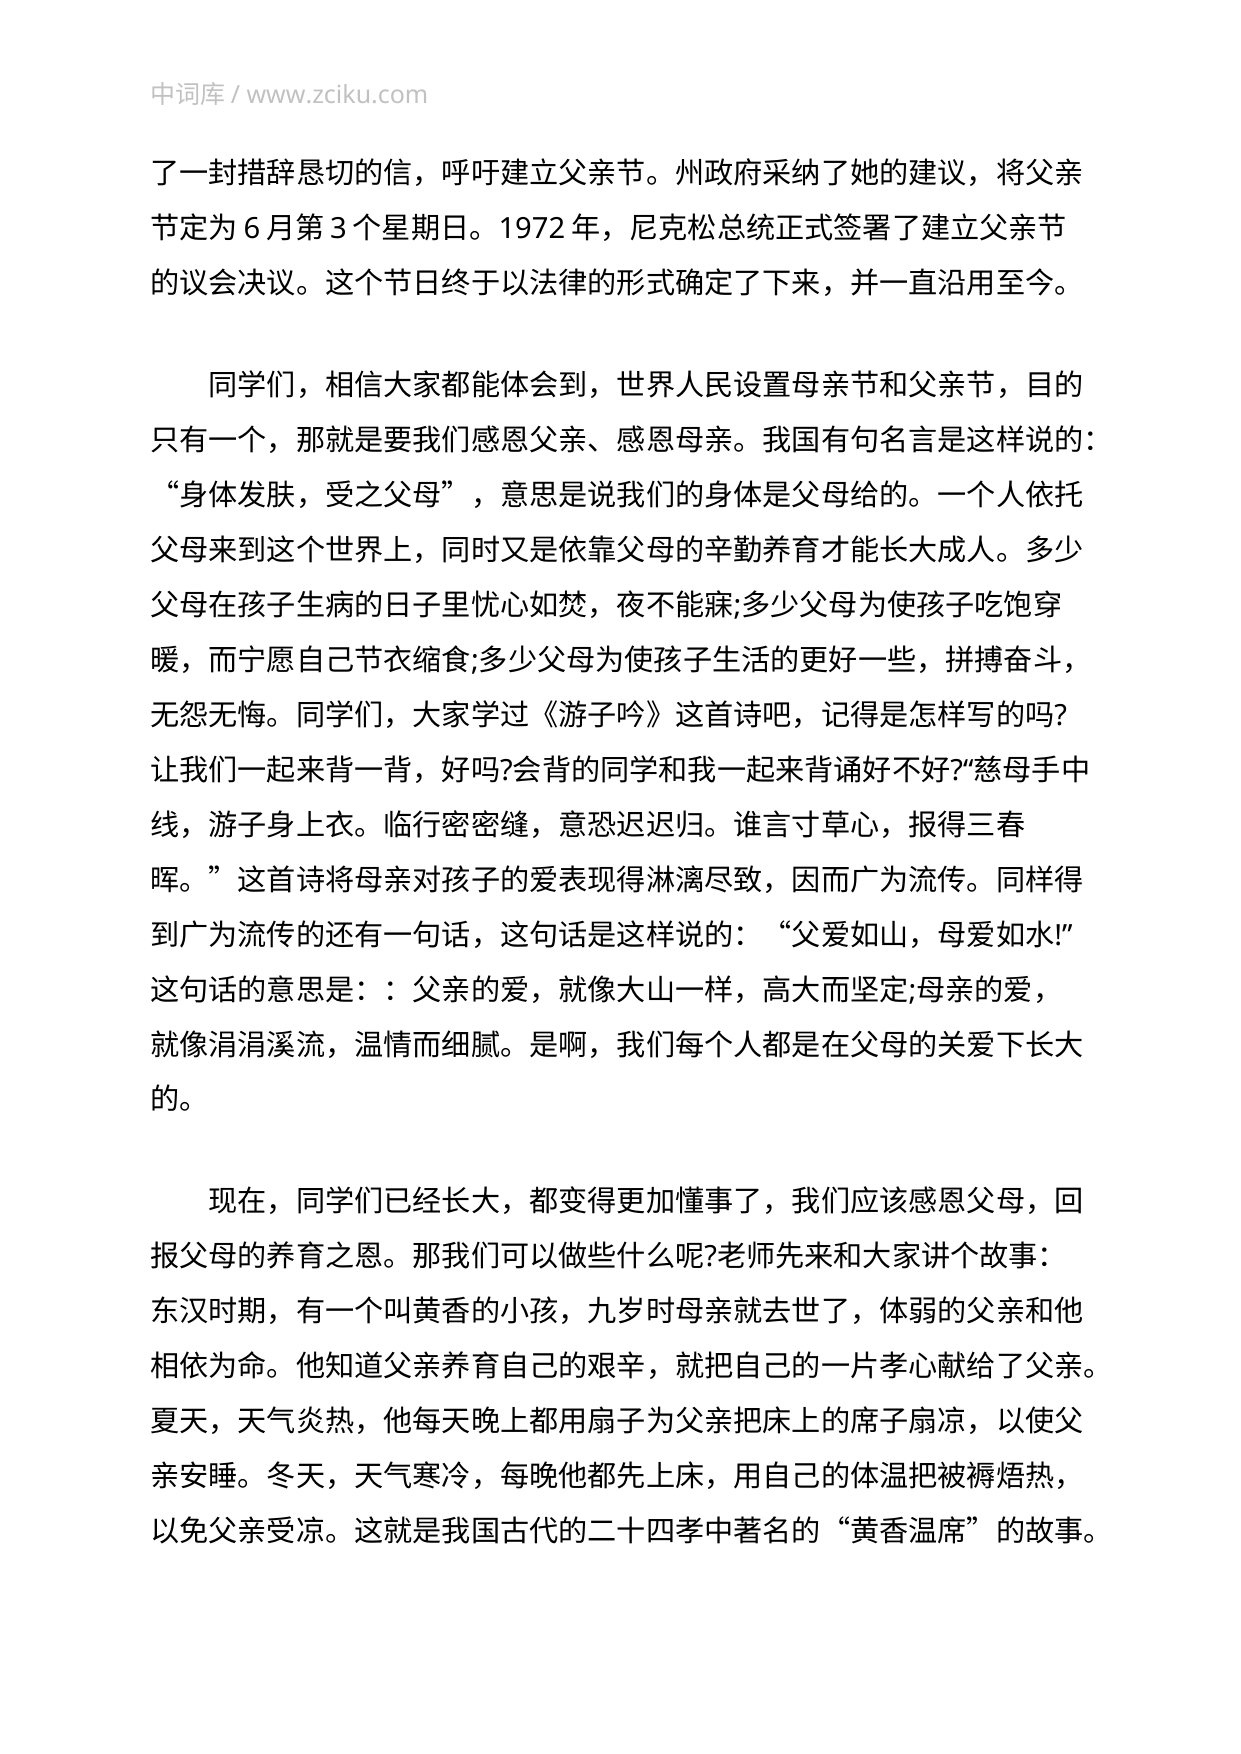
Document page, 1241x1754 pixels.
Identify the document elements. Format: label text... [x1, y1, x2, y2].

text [150, 150, 1090, 302]
text 现在，同学们已经长大，都变得更加懂事了，我们应该感恩父母，回报父母的养育之恩。那我们可以做些什么呢?老师先来和大家讲个故事：东汉时期，有一个叫黄香的小孩，九岁时母亲就去世了，体弱的父亲和他相依为命。他知道父亲养育自己的艰辛，就把自己的一片孝心献给了父亲。夏天，天气炎热，他每天晚上都用扇子为父亲把床上的席子扇凉，以使父亲安睡。冬天，天气寒冷，每晚他都先上床，用自己的体温把被褥焐热，以免父亲受凉。这就是我国古代的二十四孝中著名的“黄香温席”的故事。 [150, 1178, 1090, 1549]
text 同学们，相信大家都能体会到，世界人民设置母亲节和父亲节，目的只有一个，那就是要我们感恩父亲、感恩母亲。我国有句名言是这样说的：“身体发肤，受之父母”，意思是说我们的身体是父母给的。一个人依托父母来到这个世界上，同时又是依靠父母的辛勤养育才能长大成人。多少父母在孩子生病的日子里忧心如焚，夜不能寐;多少父母为使孩子吃饱穿暖，而宁愿自己节衣缩食;多少父母为使孩子生活的更好一些，拼搏奋斗，无怨无悔。同学们，大家学过《游子吟》这首诗吧，记得是怎样写的吗?让我们一起来背一背，好吗?会背的同学和我一起来背诵好不好?“慈母手中线，游子身上衣。临行密密缝，意恐迟迟归。谁言寸草心，报得三春晖。”这首诗将母亲对孩子的爱表现得淋漓尽致，因而广为流传。同样得到广为流传的还有一句话，这句话是这样说的：“父爱如山，母爱如水!”这句话的意思是：：父亲的爱，就像大山一样，高大而坚定;母亲的爱，就像涓涓溪流，温情而细腻。是啊，我们每个人都是在父母的关爱下长大的。 [150, 362, 1090, 1118]
